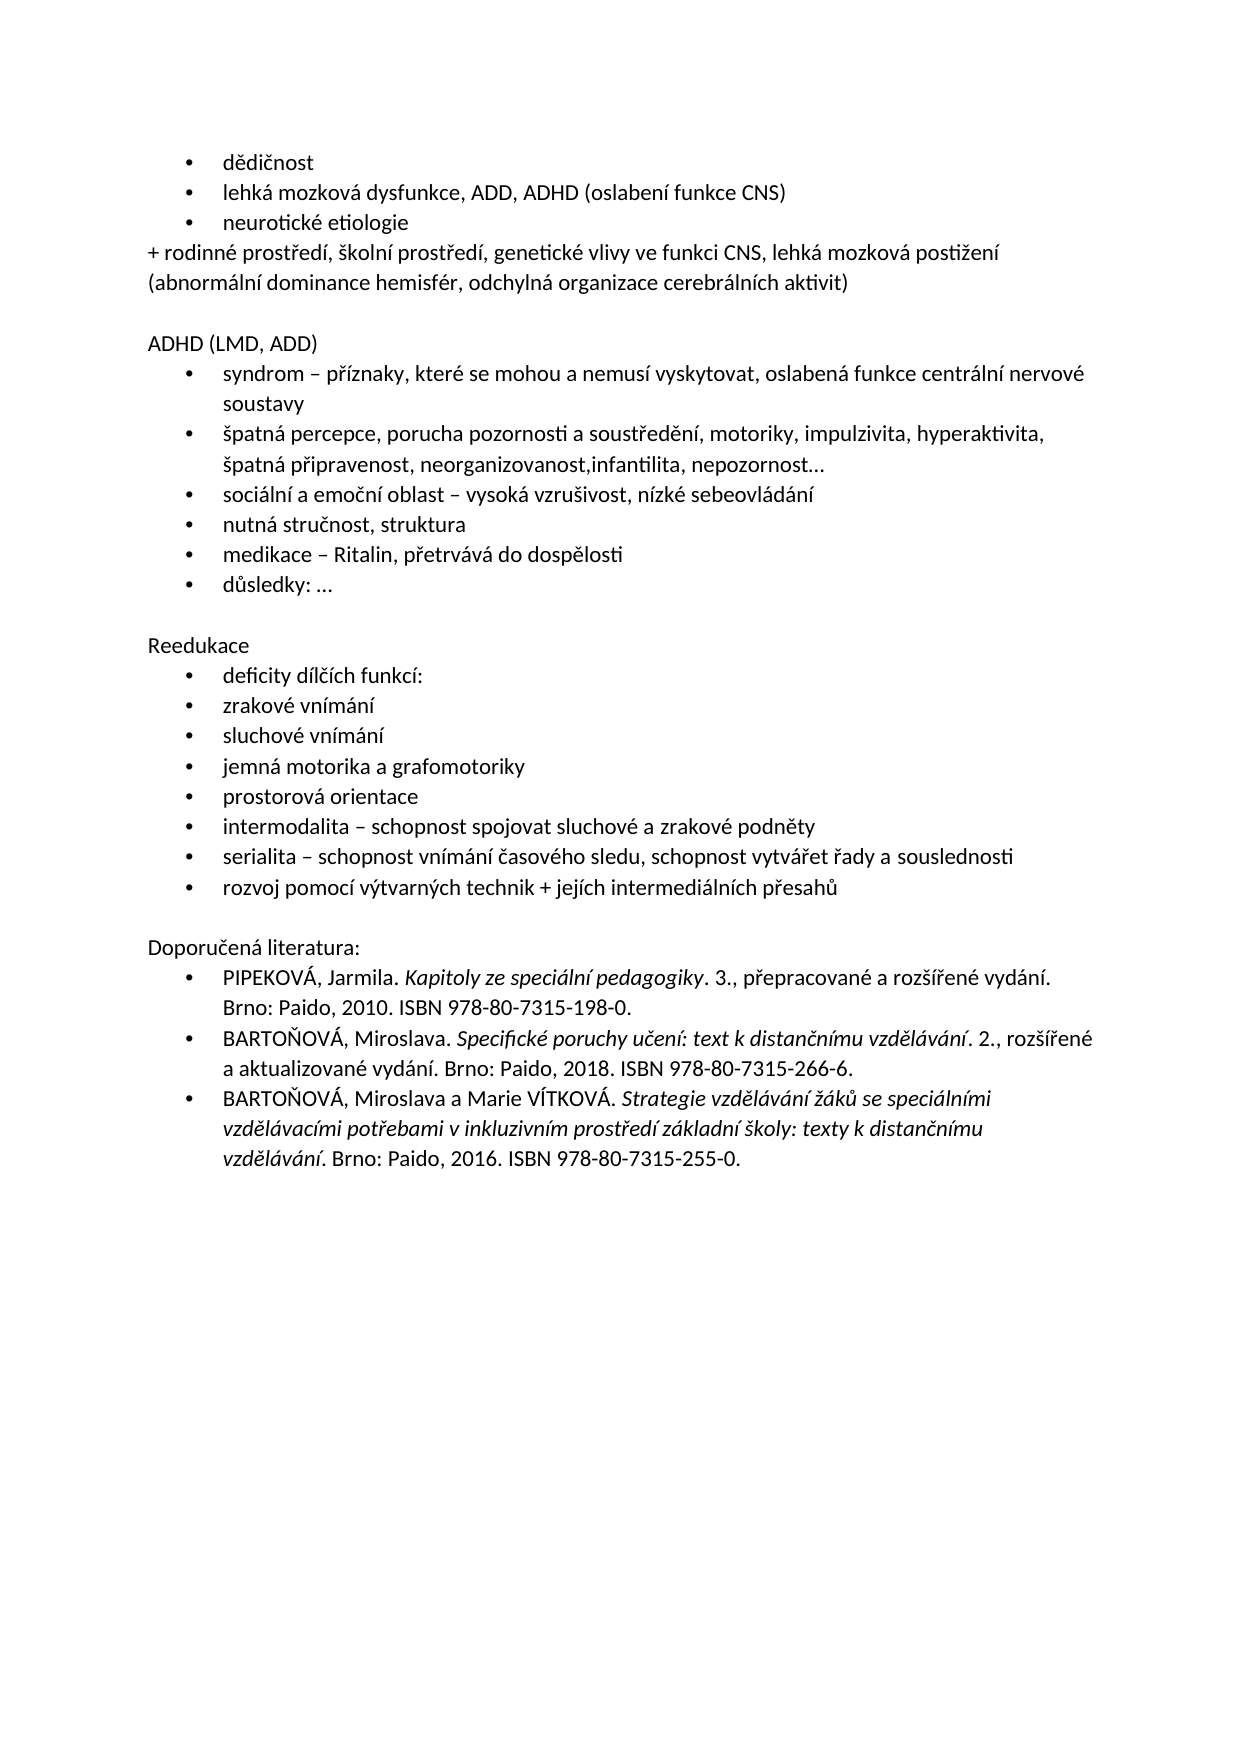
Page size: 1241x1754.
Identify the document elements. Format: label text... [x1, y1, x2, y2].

list nutná stručnost, struktura [185, 510, 1093, 538]
list rozvoj pomocí výtvarných technik + jejích intermediálních přesahů [185, 873, 1093, 901]
list zrakové vnímání [185, 691, 1093, 719]
list neurotické etiologie [185, 208, 1093, 236]
list serialita – schopnost vnímání časového sledu, schopnost vytvářet řady a souslednosti [185, 842, 1093, 870]
list intermodalita – schopnost spojovat sluchové a zrakové podněty [185, 812, 1093, 840]
list špatná percepce, porucha pozornosti a soustředění, motoriky, impulzivita, hyperaktivita, špatná připravenost, neorganizovanost,infantilita, nepozornost… [185, 419, 1093, 478]
list BARTOŇOVÁ, Miroslava. Specifické poruchy učení: text k distančnímu vzdělávání. 2., rozšířené a aktualizované vydání. Brno: Paido, 2018. ISBN 978-80-7315-266-6. [185, 1024, 1093, 1082]
list PIPEKOVÁ, Jarmila. Kapitoly ze speciální pedagogiky. 3., přepracované a rozšířené vydání. Brno: Paido, 2010. ISBN 978-80-7315-198-0. [185, 963, 1093, 1021]
text + rodinné prostředí, školní prostředí, genetické vlivy ve funkci CNS, lehká mozková postižení (abnormální dominance hemisfér, odchylná organizace cerebrálních aktivit) [148, 238, 1093, 296]
list deficity dílčích funkcí: [185, 661, 1093, 689]
list lehká mozková dysfunkce, ADD, ADHD (oslabení funkce CNS) [185, 178, 1093, 206]
list prostorová orientace [185, 782, 1093, 810]
list BARTOŇOVÁ, Miroslava a Marie VÍTKOVÁ. Strategie vzdělávání žáků se speciálními vzdělávacími potřebami v inkluzivním prostředí základní školy: texty k distančnímu vzdělávání. Brno: Paido, 2016. ISBN 978-80-7315-255-0. [185, 1084, 1093, 1172]
list sluchové vnímání [185, 722, 1093, 749]
list medikace – Ritalin, přetrvává do dospělosti [185, 540, 1093, 568]
list sociální a emoční oblast – vysoká vzrušivost, nízké sebeovládání [185, 480, 1093, 508]
list syndrom – příznaky, které se mohou a nemusí vyskytovat, oslabená funkce centrální nervové soustavy [185, 359, 1093, 417]
text Doporučená literatura: [148, 933, 1093, 961]
list důsledky: … [185, 571, 1093, 598]
text ADHD (LMD, ADD) [148, 329, 1093, 357]
text Reedukace [148, 631, 1093, 659]
list jemná motorika a grafomotoriky [185, 752, 1093, 780]
list dědičnost [185, 148, 1093, 176]
